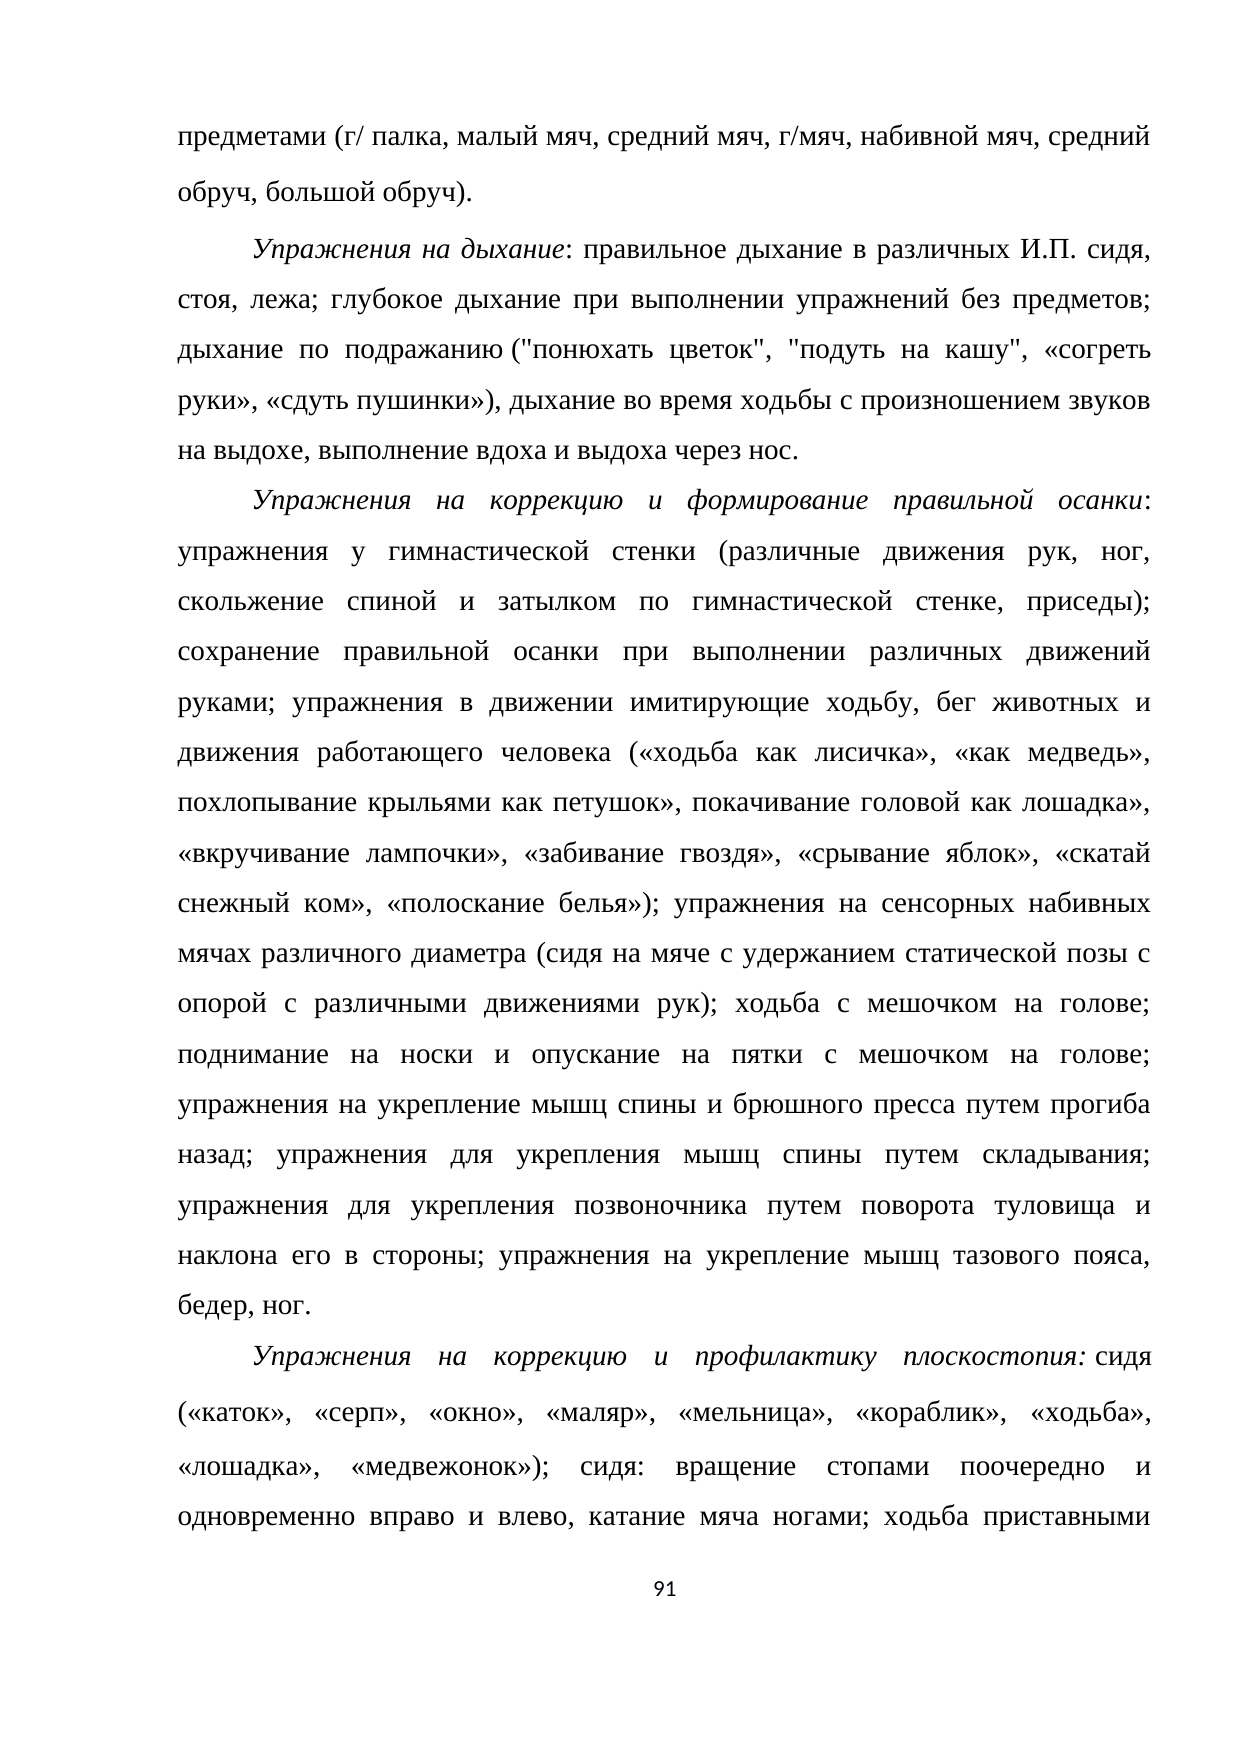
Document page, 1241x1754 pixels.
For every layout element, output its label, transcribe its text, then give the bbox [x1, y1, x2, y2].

text Упражнения на коррекцию и формирование правильной осанки: упражнения у гимнастической стенки (различные движения рук, ног, скольжение спиной и затылком по гимнастической стенке, приседы); сохранение правильной осанки при выполнении различных движений руками; упражнения в движении имитирующие ходьбу, бег животных и движения работающего человека («ходьба как лисичка», «как медведь», похлопывание крыльями как петушок», покачивание головой как лошадка», «вкручивание лампочки», «забивание гвоздя», «срывание яблок», «скатай снежный ком», «полоскание белья»); упражнения на сенсорных набивных мячах различного диаметра (сидя на мяче с удержанием статической позы с опорой с различными движениями рук); ходьба с мешочком на голове; поднимание на носки и опускание на пятки с мешочком на голове; упражнения на укрепление мышц спины и брюшного пресса путем прогиба назад; упражнения для укрепления мышц спины путем складывания; упражнения для укрепления позвоночника путем поворота туловища и наклона его в стороны; упражнения на укрепление мышц тазового пояса, бедер, ног. [177, 482, 1152, 1321]
text Упражнения на дыхание: правильное дыхание в различных И.П. сидя, стоя, лежа; глубокое дыхание при выполнении упражнений без предметов; дыхание по подражанию ("понюхать цветок", "подуть на кашу", «согреть руки», «сдуть пушинки»), дыхание во время ходьбы с произношением звуков на выдохе, выполнение вдоха и выдоха через нос. [177, 231, 1152, 466]
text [177, 118, 1152, 211]
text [177, 1338, 1152, 1531]
